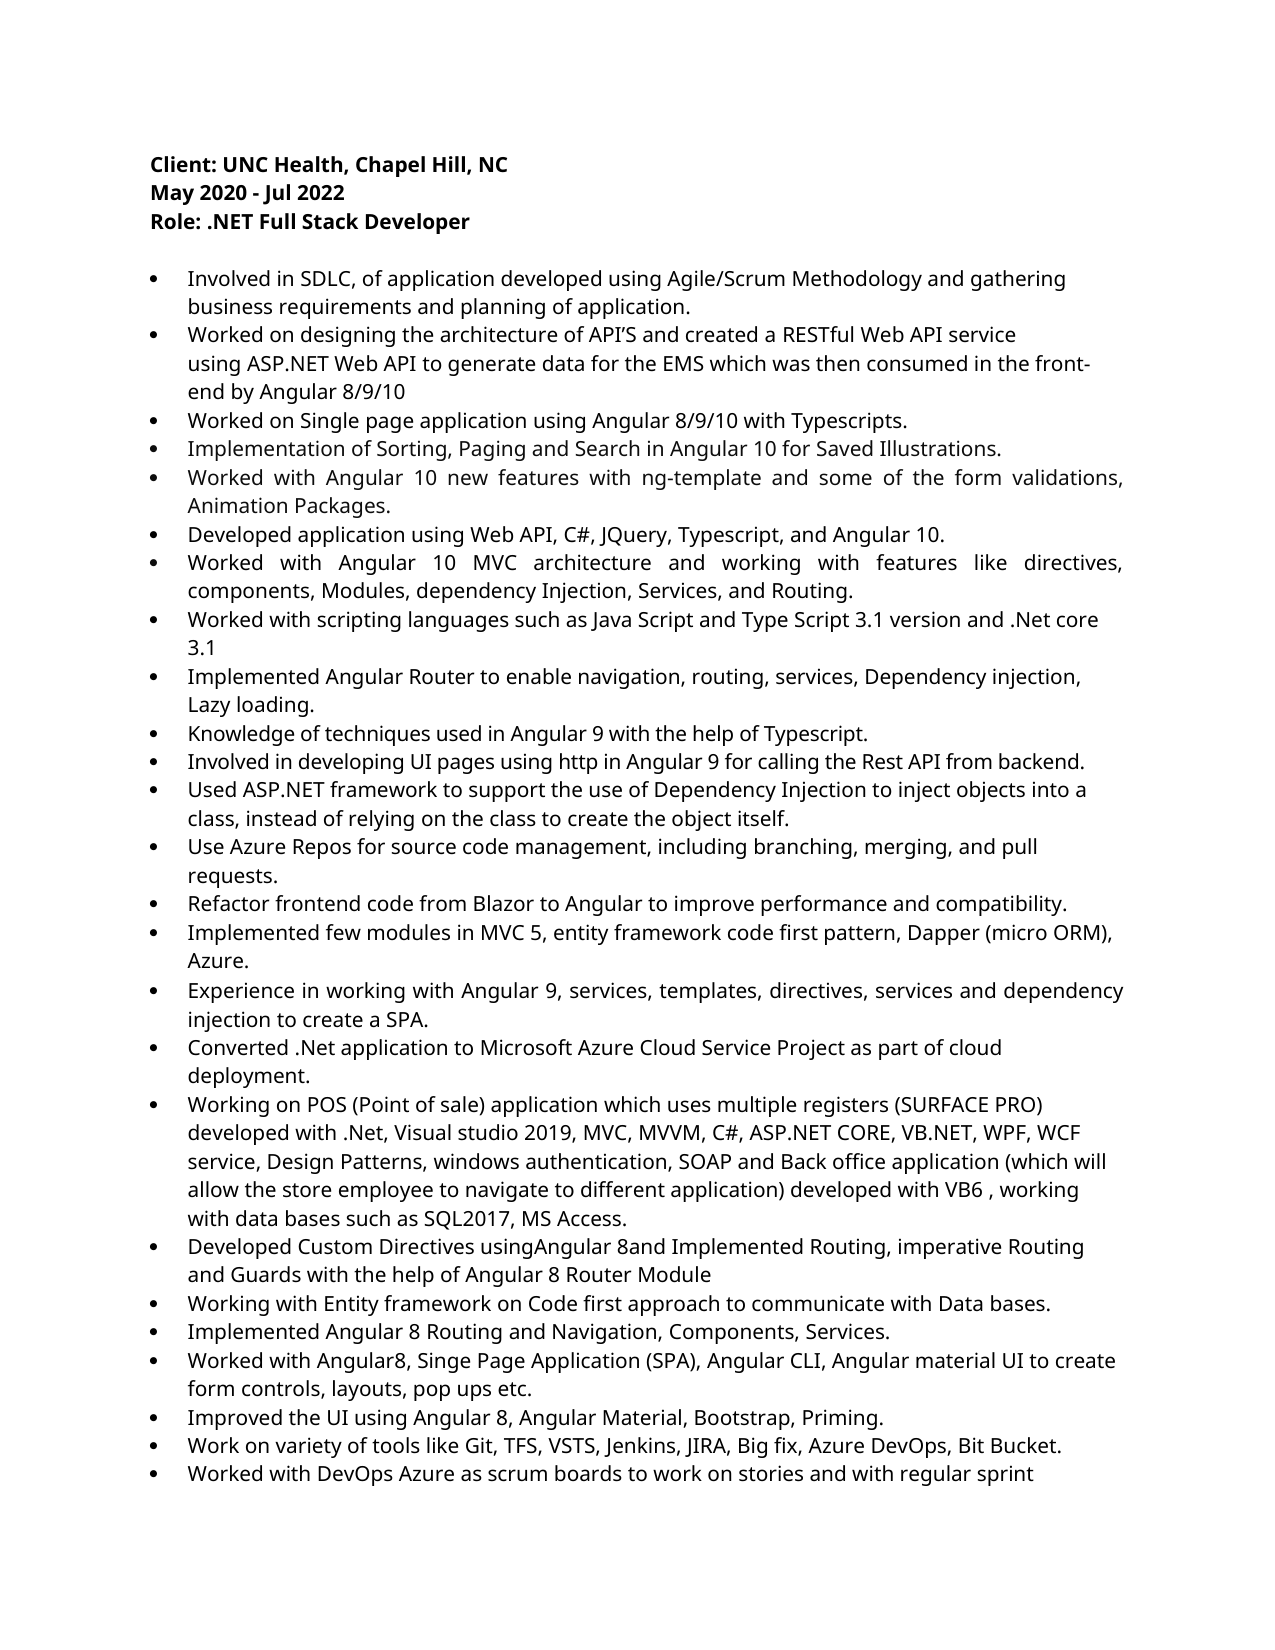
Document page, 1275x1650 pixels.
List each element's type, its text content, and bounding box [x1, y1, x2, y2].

list Working on POS (Point of sale) application which uses multiple registers (SURFACE PRO) developed with .Net, Visual studio 2019, MVC, MVVM, C#, ASP.NET CORE, VB.NET, WPF, WCF service, Design Patterns, windows authentication, SOAP and Back office application (which will allow the store employee to navigate to different application) developed with VB6 , working with data bases such as SQL2017, MS Access. [150, 1090, 1125, 1232]
list Worked on Single page application using Angular 8/9/10 with Typescripts. [150, 406, 1125, 434]
text Client: UNC Health, Chapel Hill, NC May 2020 - Jul 2022 [150, 150, 1125, 207]
list Refactor frontend code from Blazor to Angular to improve performance and compatibility. [150, 889, 1125, 918]
list Worked on designing the architecture of API’S and created a RESTful Web API service using ASP.NET Web API to generate data for the EMS which was then consumed in the front-end by Angular 8/9/10 [150, 321, 1125, 406]
list Involved in developing UI pages using http in Angular 9 for calling the Rest API from backend. [150, 747, 1125, 776]
list Worked with Angular 10 MVC architecture and working with features like directives, components, Modules, dependency Injection, Services, and Routing. [150, 548, 1125, 605]
list Implemented few modules in MVC 5, entity framework code first pattern, Dapper (micro ORM), Azure. [150, 918, 1125, 975]
list Worked with Angular 10 new features with ng-template and some of the form validations, Animation Packages. [150, 463, 1125, 520]
list Work on variety of tools like Git, TFS, VSTS, Jenkins, JIRA, Big fix, Azure DevOps, Bit Bucket. [150, 1431, 1125, 1459]
list Developed Custom Directives usingAngular 8and Implemented Routing, imperative Routing and Guards with the help of Angular 8 Router Module [150, 1232, 1125, 1289]
list Worked with Angular8, Singe Page Application (SPA), Angular CLI, Angular material UI to create form controls, layouts, pop ups etc. [150, 1346, 1125, 1403]
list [150, 1459, 1125, 1488]
list Involved in SDLC, of application developed using Agile/Scrum Methodology and gathering business requirements and planning of application. [150, 264, 1125, 321]
list Worked with scripting languages such as Java Script and Type Script 3.1 version and .Net core 3.1 [150, 605, 1125, 662]
text Role: .NET Full Stack Developer [150, 207, 1125, 235]
list Converted .Net application to Microsoft Azure Cloud Service Project as part of cloud deployment. [150, 1033, 1125, 1090]
list Implemented Angular 8 Routing and Navigation, Components, Services. [150, 1317, 1125, 1346]
list Implemented Angular Router to enable navigation, routing, services, Dependency injection, Lazy loading. [150, 662, 1125, 719]
list Knowledge of techniques used in Angular 9 with the help of Typescript. [150, 719, 1125, 747]
list Use Azure Repos for source code management, including branching, merging, and pull requests. [150, 832, 1125, 889]
list Implementation of Sorting, Paging and Search in Angular 10 for Saved Illustrations. [150, 434, 1125, 463]
list Working with Entity framework on Code first approach to communicate with Data bases. [150, 1289, 1125, 1317]
list Improved the UI using Angular 8, Angular Material, Bootstrap, Priming. [150, 1403, 1125, 1431]
list Developed application using Web API, C#, JQuery, Typescript, and Angular 10. [150, 520, 1125, 548]
list Used ASP.NET framework to support the use of Dependency Injection to inject objects into a class, instead of relying on the class to create the object itself. [150, 776, 1125, 832]
list Experience in working with Angular 9, services, templates, directives, services and dependency injection to create a SPA. [150, 975, 1125, 1033]
